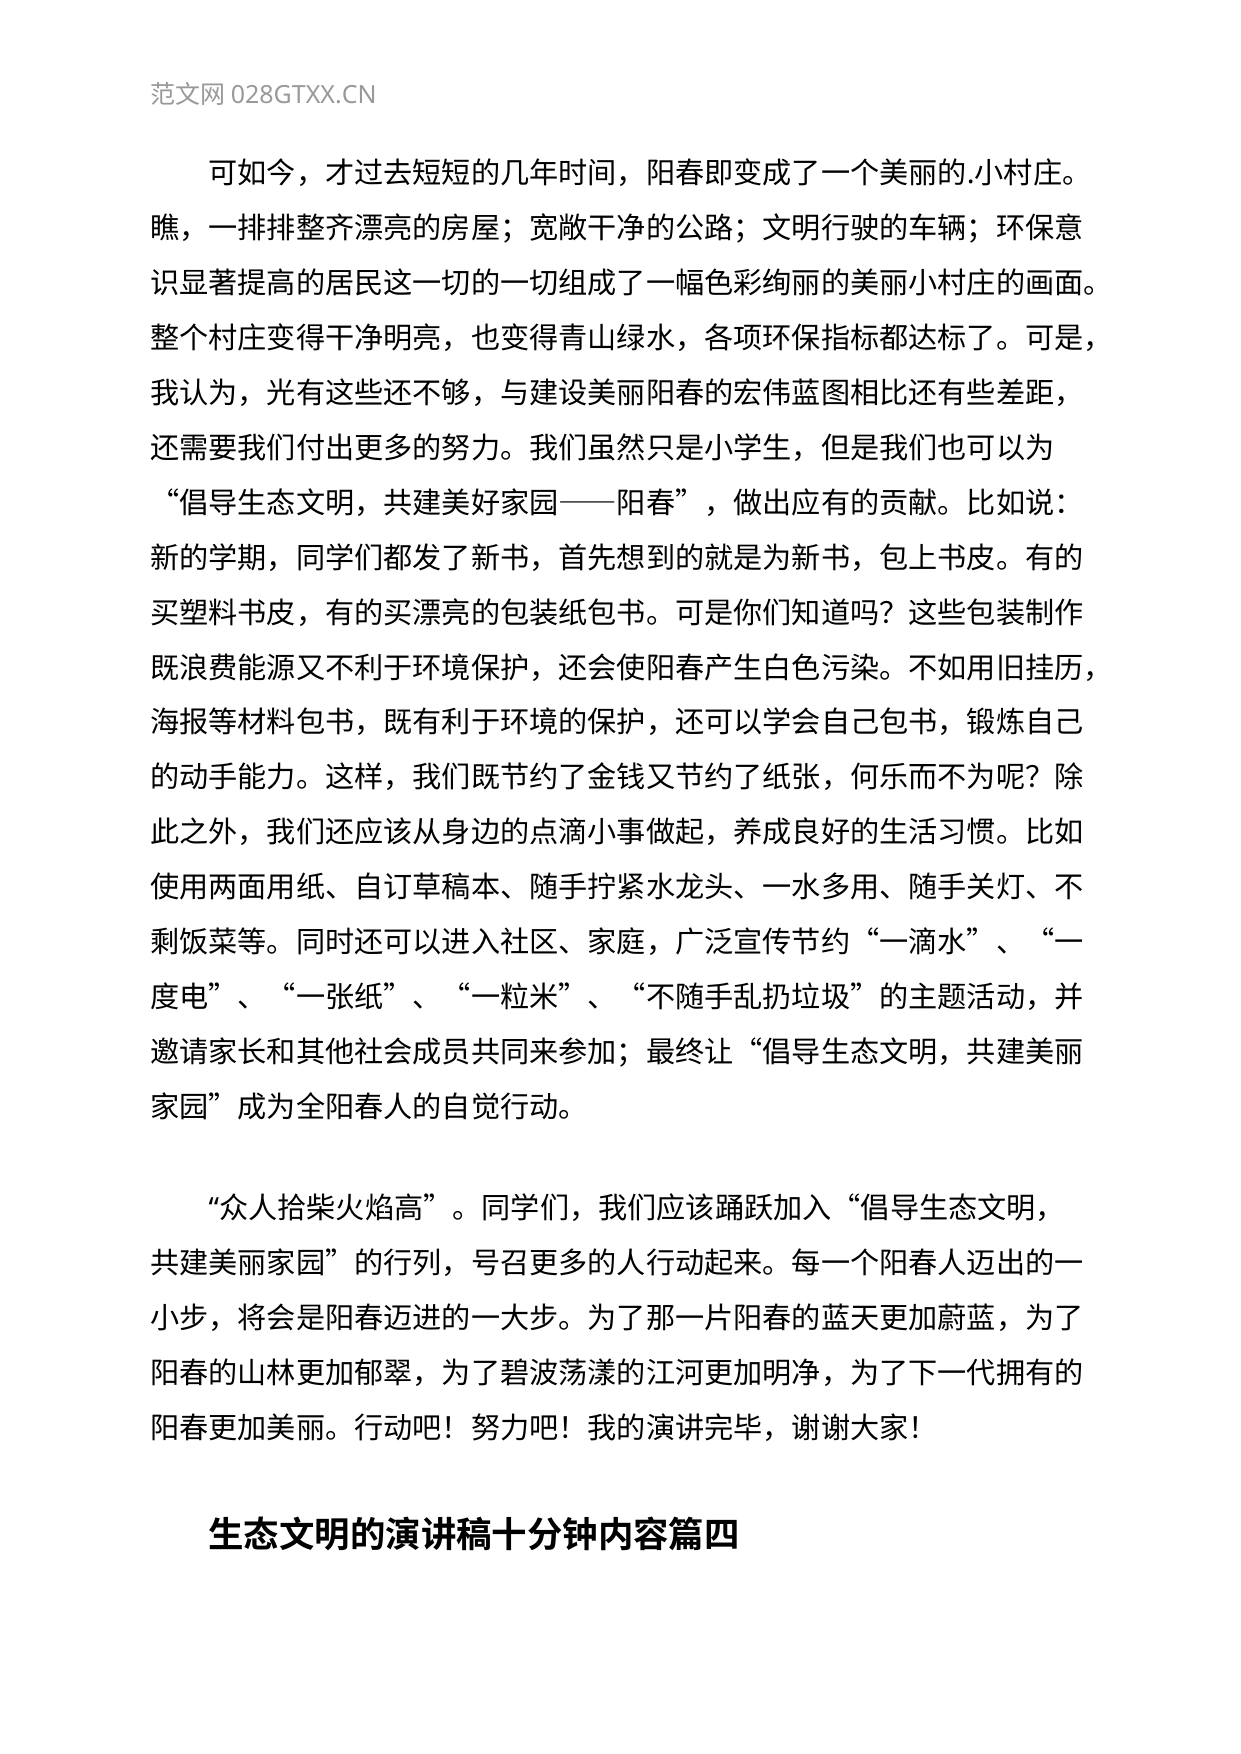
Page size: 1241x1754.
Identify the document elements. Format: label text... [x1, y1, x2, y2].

text 可如今，才过去短短的几年时间，阳春即变成了一个美丽的.小村庄。瞧，一排排整齐漂亮的房屋；宽敞干净的公路；文明行驶的车辆；环保意识显著提高的居民这一切的一切组成了一幅色彩绚丽的美丽小村庄的画面。整个村庄变得干净明亮，也变得青山绿水，各项环保指标都达标了。可是，我认为，光有这些还不够，与建设美丽阳春的宏伟蓝图相比还有些差距，还需要我们付出更多的努力。我们虽然只是小学生，但是我们也可以为“倡导生态文明，共建美好家园——阳春”，做出应有的贡献。比如说：新的学期，同学们都发了新书，首先想到的就是为新书，包上书皮。有的买塑料书皮，有的买漂亮的包装纸包书。可是你们知道吗？这些包装制作既浪费能源又不利于环境保护，还会使阳春产生白色污染。不如用旧挂历，海报等材料包书，既有利于环境的保护，还可以学会自己包书，锻炼自己的动手能力。这样，我们既节约了金钱又节约了纸张，何乐而不为呢？除此之外，我们还应该从身边的点滴小事做起，养成良好的生活习惯。比如使用两面用纸、自订草稿本、随手拧紧水龙头、一水多用、随手关灯、不剩饭菜等。同时还可以进入社区、家庭，广泛宣传节约“一滴水”、“一度电”、“一张纸”、“一粒米”、“不随手乱扔垃圾”的主题活动，并邀请家长和其他社会成员共同来参加；最终让“倡导生态文明，共建美丽家园”成为全阳春人的自觉行动。 [150, 150, 1090, 1126]
text “众人拾柴火焰高”。同学们，我们应该踊跃加入“倡导生态文明，共建美丽家园”的行列，号召更多的人行动起来。每一个阳春人迈出的一小步，将会是阳春迈进的一大步。为了那一片阳春的蓝天更加蔚蓝，为了阳春的山林更加郁翠，为了碧波荡漾的江河更加明净，为了下一代拥有的阳春更加美丽。行动吧！努力吧！我的演讲完毕，谢谢大家！ [150, 1185, 1090, 1447]
text 生态文明的演讲稿十分钟内容篇四 [150, 1507, 1090, 1558]
